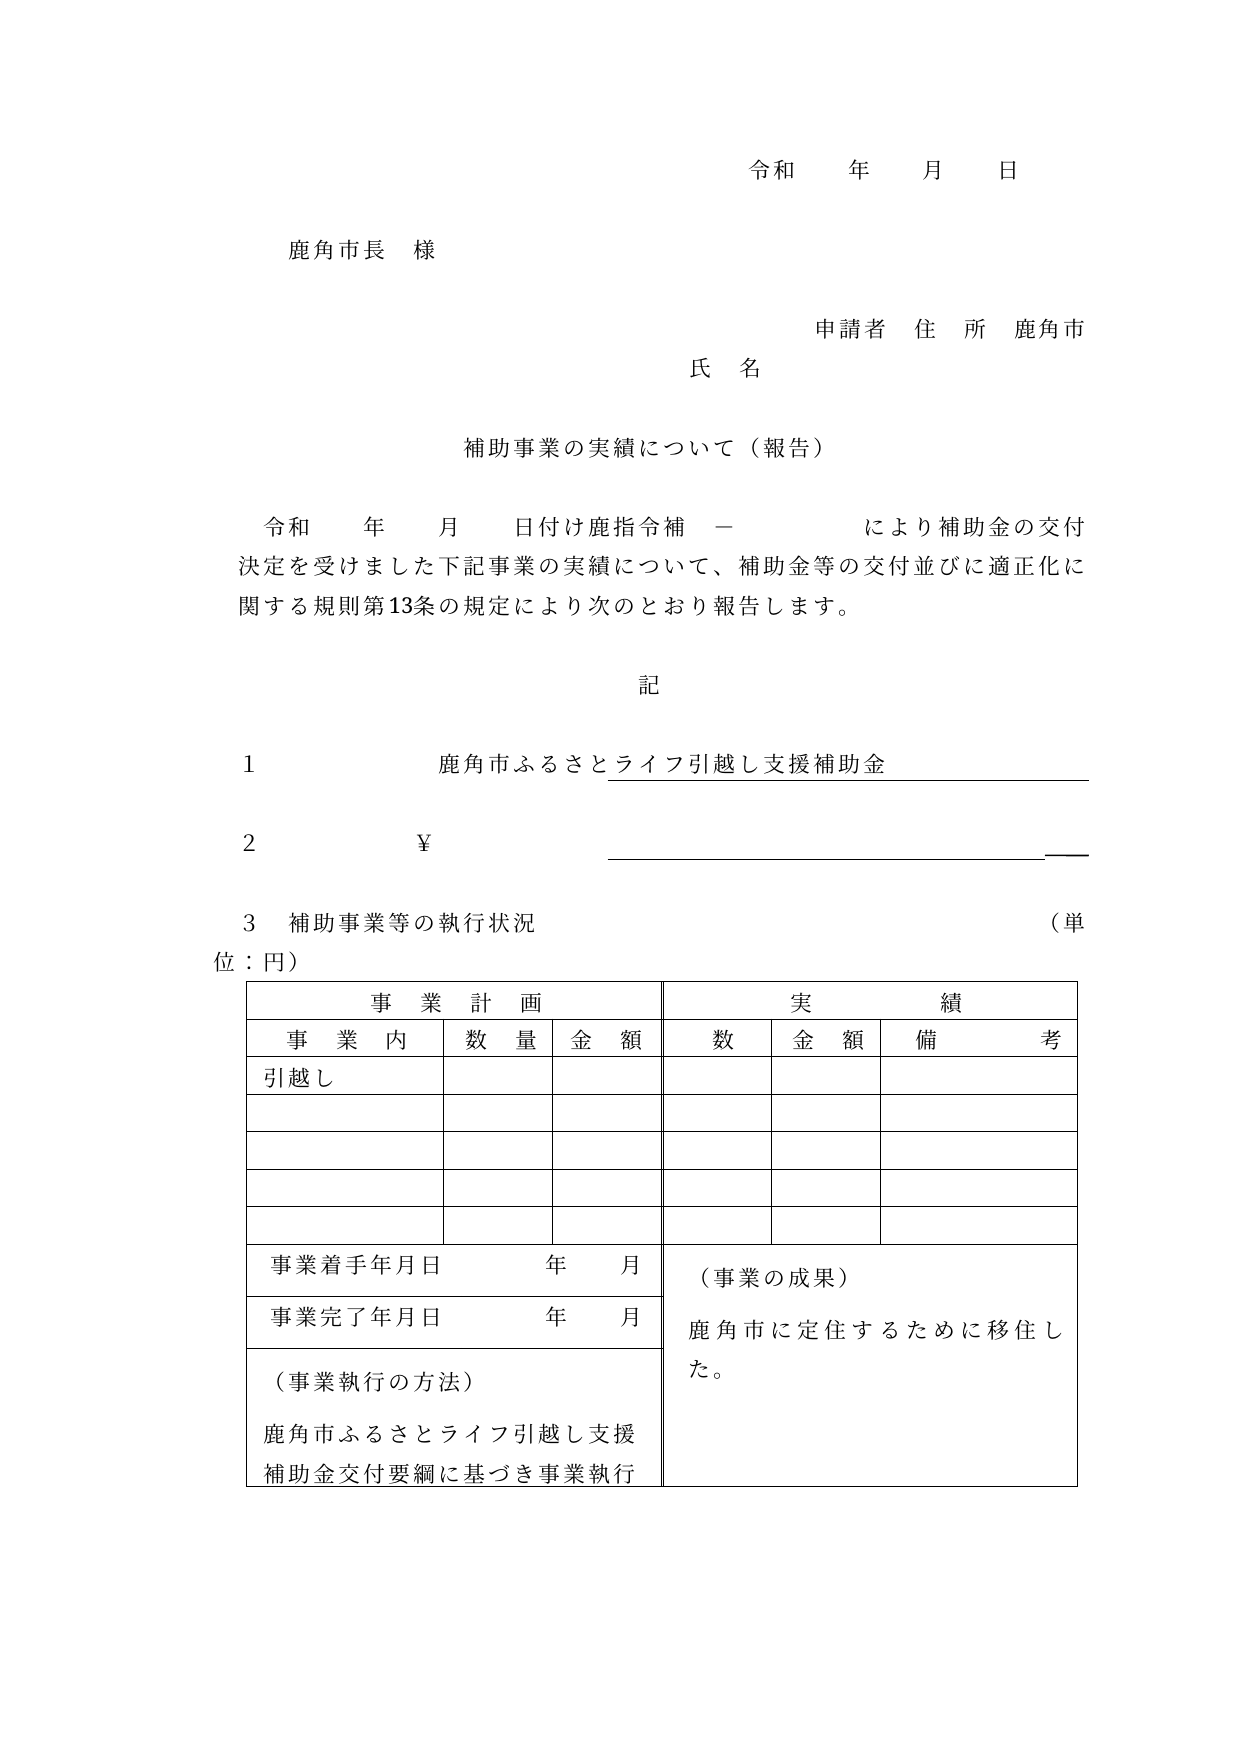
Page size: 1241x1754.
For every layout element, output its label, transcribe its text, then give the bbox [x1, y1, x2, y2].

table_cell [247, 1095, 443, 1131]
subtitle 記 [214, 664, 1089, 704]
table_header 実 績 [664, 982, 1077, 1018]
table_cell [553, 1057, 661, 1093]
table_cell [664, 1132, 771, 1168]
table_cell 事業着手年月日 年 月 日 [247, 1245, 661, 1296]
table_cell 数 量 [664, 1020, 771, 1056]
table_cell 備 考 [881, 1020, 1077, 1056]
text １ 鹿角市ふるさとライフ引越し支援補助金補助金の名称 [214, 743, 1089, 783]
table_cell 事業完了年月日 年 月 日 [247, 1297, 661, 1348]
table_cell [881, 1207, 1077, 1243]
table_cell [664, 1170, 771, 1206]
table_cell （事業執行の方法） 鹿角市ふるさとライフ引越し支援補助金交付要綱に基づき事業執行した。 [247, 1349, 661, 1486]
table_cell [881, 1095, 1077, 1131]
text 令和 年 月 日付け鹿指令補 － により補助金の交付決定を受けました下記事業の実績について、補助金等の交付並びに適正化に関する規則第13条の規定により次のとおり報告します。 [214, 506, 1089, 625]
table_cell [664, 1057, 771, 1093]
table_cell [444, 1170, 552, 1206]
table_cell [664, 1207, 771, 1243]
table_cell [553, 1095, 661, 1131]
table_header 事 業 計 画 [247, 982, 661, 1018]
table_cell [444, 1095, 552, 1131]
table_cell [444, 1132, 552, 1168]
table_cell [772, 1132, 880, 1168]
table_cell [444, 1057, 552, 1093]
table_cell [772, 1207, 880, 1243]
table_cell 金 額 [553, 1020, 661, 1056]
table_cell 数 量 [444, 1020, 552, 1056]
table_cell [247, 1170, 443, 1206]
table_cell [247, 1132, 443, 1168]
table_cell 事 業 内 容 [247, 1020, 443, 1056]
text 補助事業の実績について（報告） [214, 427, 1089, 466]
table_cell 金 額 [772, 1020, 880, 1056]
table_cell [881, 1132, 1077, 1168]
text 鹿角市長 様 [214, 229, 1089, 268]
table_cell [881, 1057, 1077, 1093]
table_cell （事業の成果） 鹿角市に定住するために移住した。 [664, 1245, 1077, 1486]
text ２ 補助金の決定額 ￥ [214, 823, 1089, 862]
text 氏 名 印 [214, 348, 1089, 387]
table_cell [553, 1132, 661, 1168]
table_cell [664, 1095, 771, 1131]
table_cell [772, 1095, 880, 1131]
table_cell 引越し [247, 1057, 443, 1093]
table_cell [772, 1057, 880, 1093]
table_cell [444, 1207, 552, 1243]
text ３ 補助事業等の執行状況 （単位：円） [214, 902, 1089, 981]
table_cell [553, 1170, 661, 1206]
table_cell [247, 1207, 443, 1243]
table_cell [772, 1170, 880, 1206]
text 令和 年 月 日 [214, 150, 1023, 189]
table_cell [553, 1207, 661, 1243]
table_cell [881, 1170, 1077, 1206]
text 申請者 住 所 鹿角市 [214, 308, 1089, 348]
